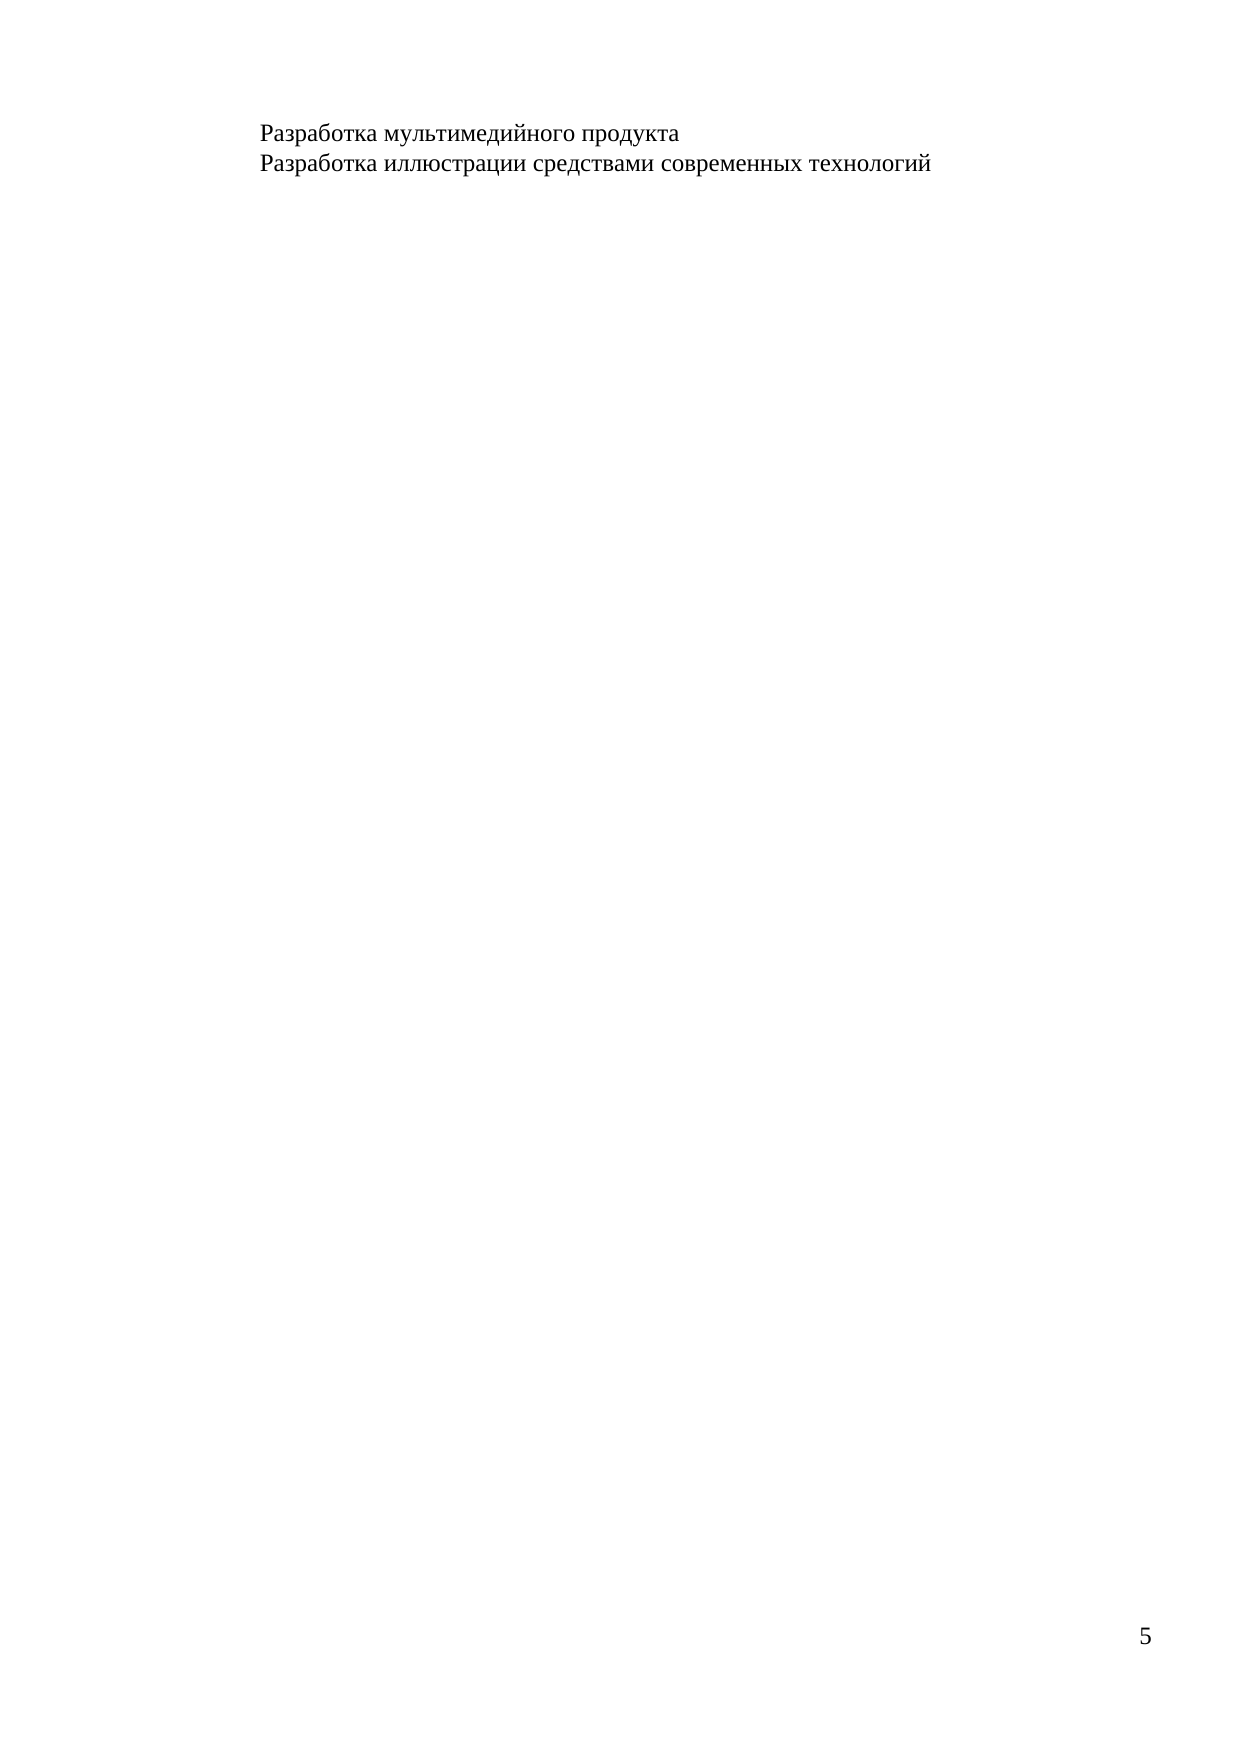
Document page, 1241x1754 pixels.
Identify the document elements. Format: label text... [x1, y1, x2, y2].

table_cell Разработка мультимедийного продукта [177, 118, 1153, 148]
table_cell Разработка иллюстрации средствами современных технологий [177, 148, 1153, 177]
